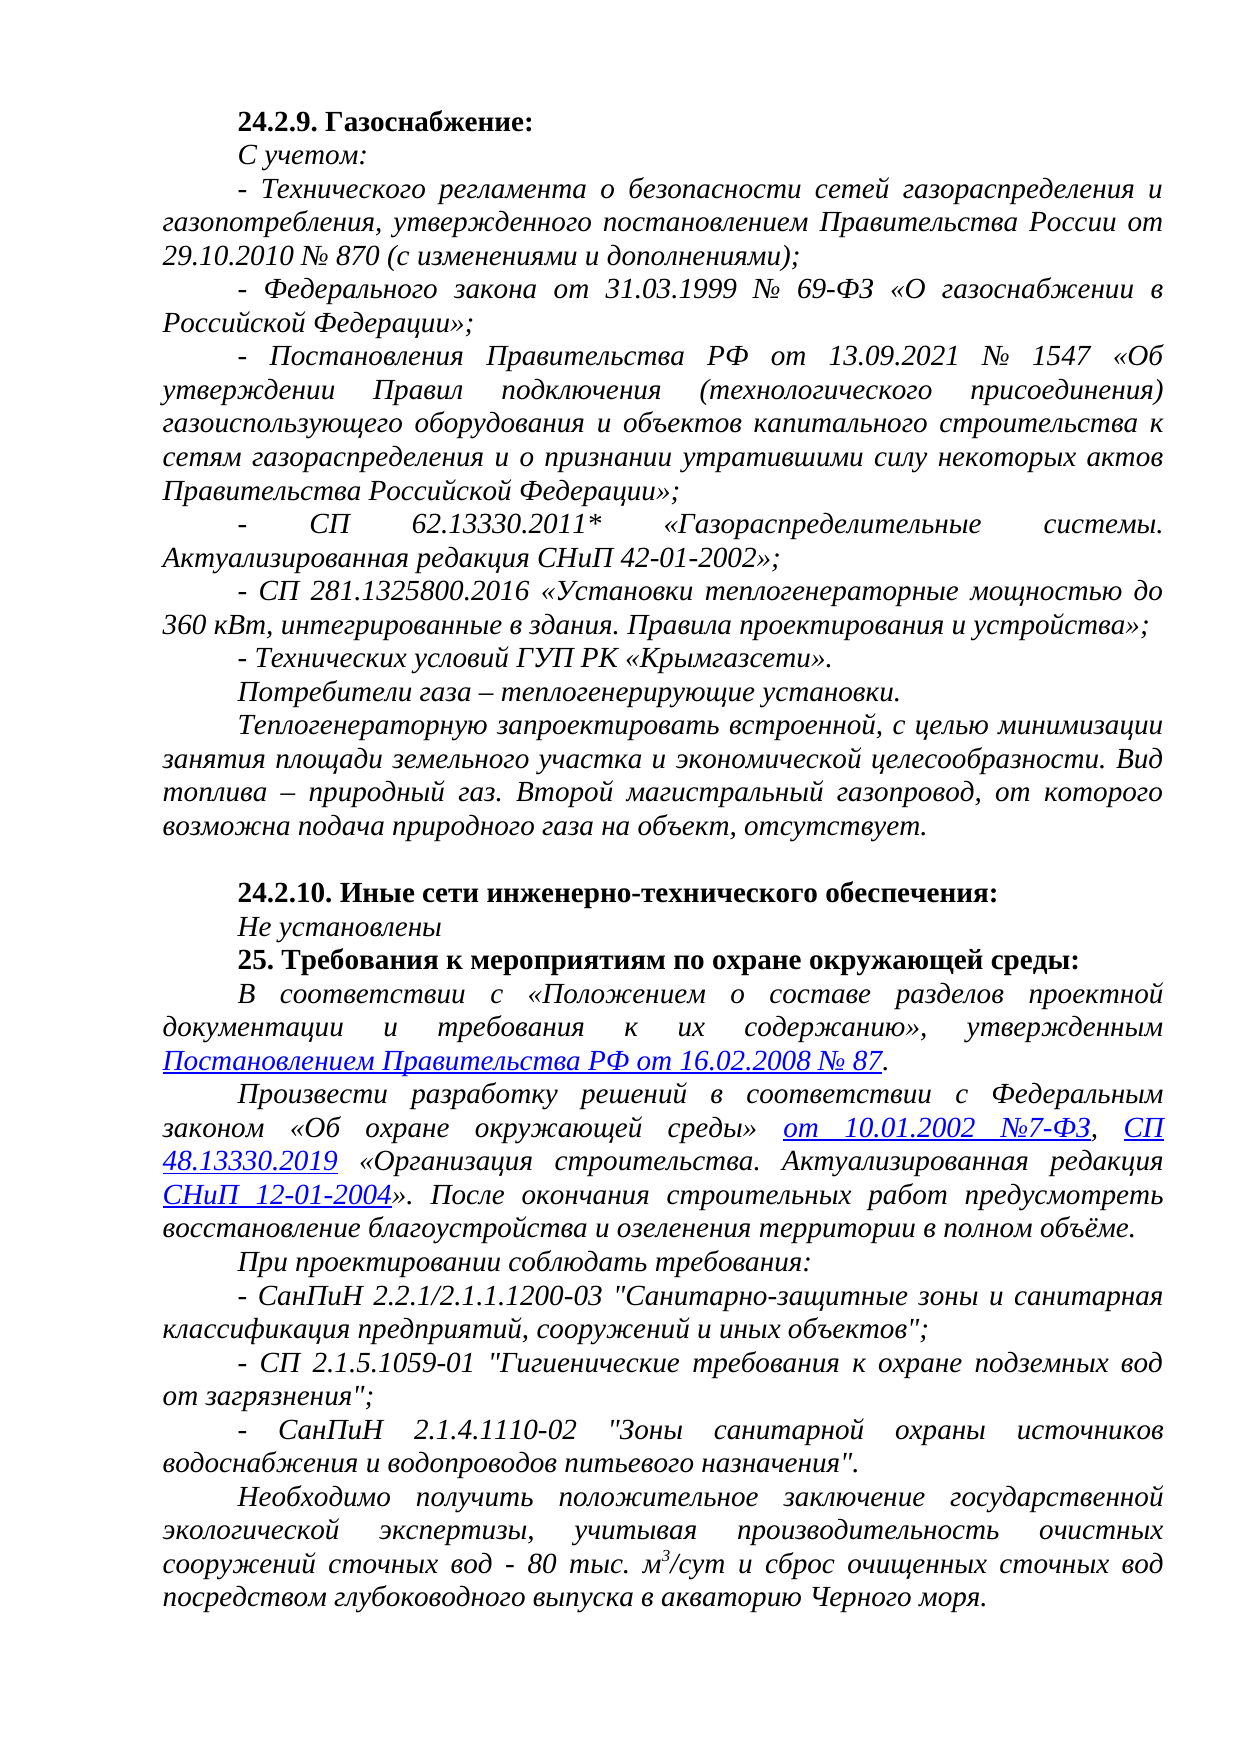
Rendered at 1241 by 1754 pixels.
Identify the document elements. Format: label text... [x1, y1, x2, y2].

text Необходимо получить положительное заключение государственной экологической экспертизы, учитывая производительность очистных сооружений сточных вод - 80 тыс. м3/сут и сброс очищенных сточных вод посредством глубоководного выпуска в акваторию Черного моря. [162, 1479, 1167, 1613]
text При проектировании соблюдать требования: [162, 1244, 1167, 1278]
text - Федерального закона от 31.03.1999 № 69-ФЗ «О газоснабжении в Российской Федерации»; [162, 271, 1167, 338]
text Потребители газа – теплогенерирующие установки. [162, 674, 1167, 707]
text 24.2.9. Газоснабжение: [162, 104, 1167, 137]
text - СП 62.13330.2011* «Газораспределительные системы. Актуализированная редакция СНиП 42-01-2002»; [162, 506, 1167, 573]
text - СанПиН 2.2.1/2.1.1.1200-03 "Санитарно-защитные зоны и санитарная классификация предприятий, сооружений и иных объектов"; [162, 1278, 1167, 1345]
text Теплогенераторную запроектировать встроенной, с целью минимизации занятия площади земельного участка и экономической целесообразности. Вид топлива – природный газ. Второй магистральный газопровод, от которого возможна подача природного газа на объект, отсутствует. [162, 707, 1167, 842]
text Не установлены [162, 909, 1167, 942]
text - СанПиН 2.1.4.1110-02 "Зоны санитарной охраны источников водоснабжения и водопроводов питьевого назначения". [162, 1412, 1167, 1479]
text Произвести разработку решений в соответствии с Федеральным законом «Об охране окружающей среды» от 10.01.2002 №7-ФЗ, СП 48.13330.2019 «Организация строительства. Актуализированная редакция СНиП 12-01-2004». После окончания строительных работ предусмотреть восстановление благоустройства и озеленения территории в полном объёме. [162, 1076, 1167, 1244]
text 25. Требования к мероприятиям по охране окружающей среды: [162, 942, 1167, 976]
text - Технических условий ГУП РК «Крымгазсети». [162, 640, 1167, 674]
text - Технического регламента о безопасности сетей газораспределения и газопотребления, утвержденного постановлением Правительства России от 29.10.2010 № 870 (с изменениями и дополнениями); [162, 171, 1167, 271]
text - СП 2.1.5.1059-01 "Гигиенические требования к охране подземных вод от загрязнения"; [162, 1345, 1167, 1412]
text В соответствии с «Положением о составе разделов проектной документации и требования к их содержанию», утвержденным Постановлением Правительства РФ от 16.02.2008 № 87. [162, 976, 1167, 1076]
text - Постановления Правительства РФ от 13.09.2021 № 1547 «Об утверждении Правил подключения (технологического присоединения) газоиспользующего оборудования и объектов капитального строительства к сетям газораспределения и о признании утратившими силу некоторых актов Правительства Российской Федерации»; [162, 338, 1167, 506]
text 24.2.10. Иные сети инженерно-технического обеспечения: [162, 875, 1167, 909]
text - СП 281.1325800.2016 «Установки теплогенераторные мощностью до 360 кВт, интегрированные в здания. Правила проектирования и устройства»; [162, 573, 1167, 640]
text С учетом: [162, 137, 1167, 171]
